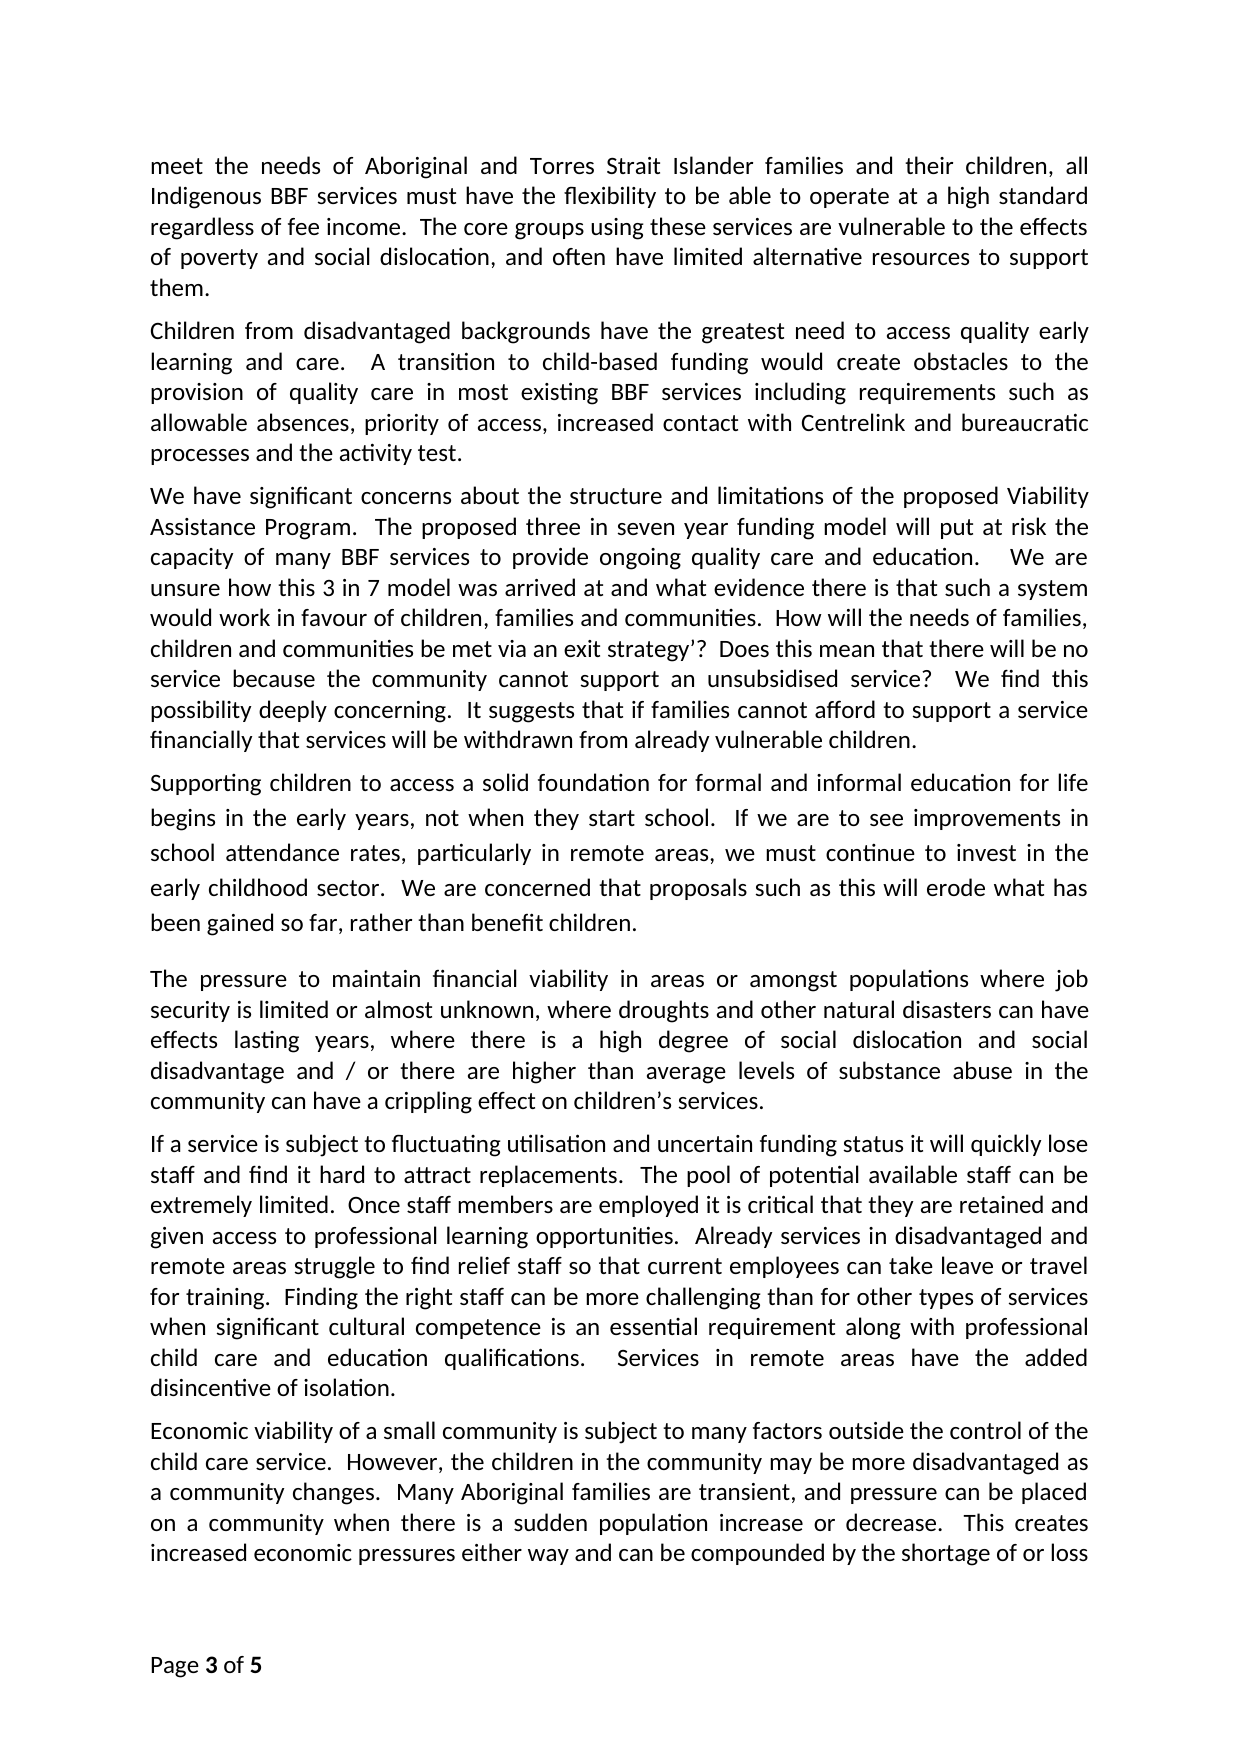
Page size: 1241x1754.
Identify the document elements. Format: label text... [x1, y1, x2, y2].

text Children from disadvantaged backgrounds have the greatest need to access quality early learning and care. A transition to child-based funding would create obstacles to the provision of quality care in most existing BBF services including requirements such as allowable absences, priority of access, increased contact with Centrelink and bureaucratic processes and the activity test. [150, 315, 1090, 468]
text Supporting children to access a solid foundation for formal and informal education for life begins in the early years, not when they start school. If we are to see improvements in school attendance rates, particularly in remote areas, we must continue to invest in the early childhood sector. We are concerned that proposals such as this will erode what has been gained so far, rather than benefit children. [150, 767, 1090, 938]
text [150, 150, 1090, 303]
text We have significant concerns about the structure and limitations of the proposed Viability Assistance Program. The proposed three in seven year funding model will put at risk the capacity of many BBF services to provide ongoing quality care and education. We are unsure how this 3 in 7 model was arrived at and what evidence there is that such a system would work in favour of children, families and communities. How will the needs of families, children and communities be met via an exit strategy’? Does this mean that there will be no service because the community cannot support an unsubsidised service? We find this possibility deeply concerning. It suggests that if families cannot afford to support a service financially that services will be withdrawn from already vulnerable children. [150, 480, 1090, 755]
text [150, 1416, 1090, 1568]
text The pressure to maintain financial viability in areas or amongst populations where job security is limited or almost unknown, where droughts and other natural disasters can have effects lasting years, where there is a high degree of social dislocation and social disadvantage and / or there are higher than average levels of substance abuse in the community can have a crippling effect on children’s services. [150, 963, 1090, 1116]
text If a service is subject to fluctuating utilisation and uncertain funding status it will quickly lose staff and find it hard to attract replacements. The pool of potential available staff can be extremely limited. Once staff members are employed it is critical that they are retained and given access to professional learning opportunities. Already services in disadvantaged and remote areas struggle to find relief staff so that current employees can take leave or travel for training. Finding the right staff can be more challenging than for other types of services when significant cultural competence is an essential requirement along with professional child care and education qualifications. Services in remote areas have the added disincentive of isolation. [150, 1128, 1090, 1403]
